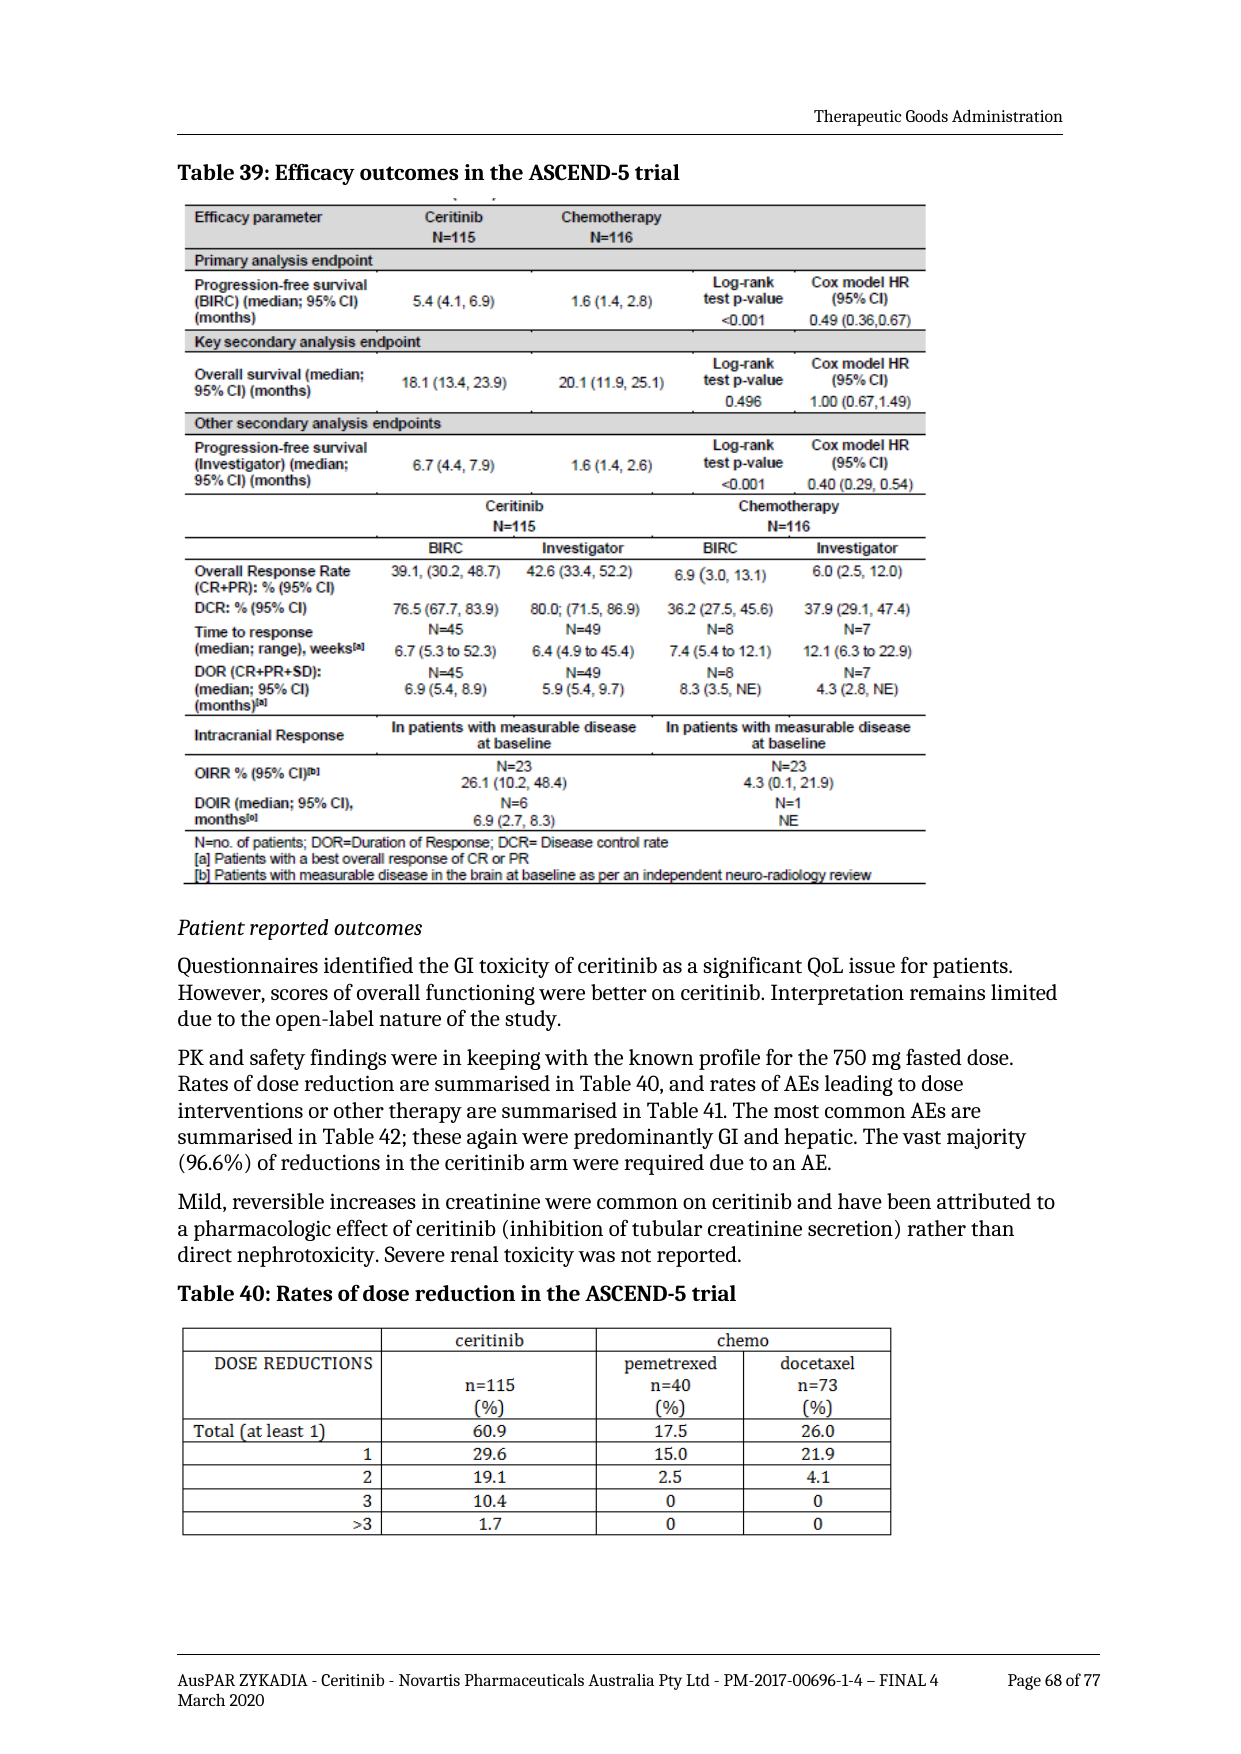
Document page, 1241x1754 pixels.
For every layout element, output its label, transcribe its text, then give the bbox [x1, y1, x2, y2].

text PK and safety findings were in keeping with the known profile for the 750 mg fasted dose. Rates of dose reduction are summarised in Table 40, and rates of AEs leading to dose interventions or other therapy are summarised in Table 41. The most common AEs are summarised in Table 42; these again were predominantly GI and hepatic. The vast majority (96.6%) of reductions in the ceritinib arm were required due to an AE. [177, 1045, 1063, 1177]
text Questionnaires identified the GI toxicity of ceritinib as a significant QoL issue for patients. However, scores of overall functioning were better on ceritinib. Interpretation remains limited due to the open-label nature of the study. [177, 953, 1063, 1032]
picture [177, 1319, 899, 1543]
title Table 39: Efficacy outcomes in the ASCEND-5 trial [177, 160, 1063, 186]
title Table 40: Rates of dose reduction in the ASCEND-5 trial [177, 1281, 1063, 1307]
subtitle Patient reported outcomes [177, 914, 1063, 941]
picture [177, 198, 934, 902]
text Mild, reversible increases in creatinine were common on ceritinib and have been attributed to a pharmacologic effect of ceritinib (inhibition of tubular creatinine secretion) rather than direct nephrotoxicity. Severe renal toxicity was not reported. [177, 1189, 1063, 1268]
